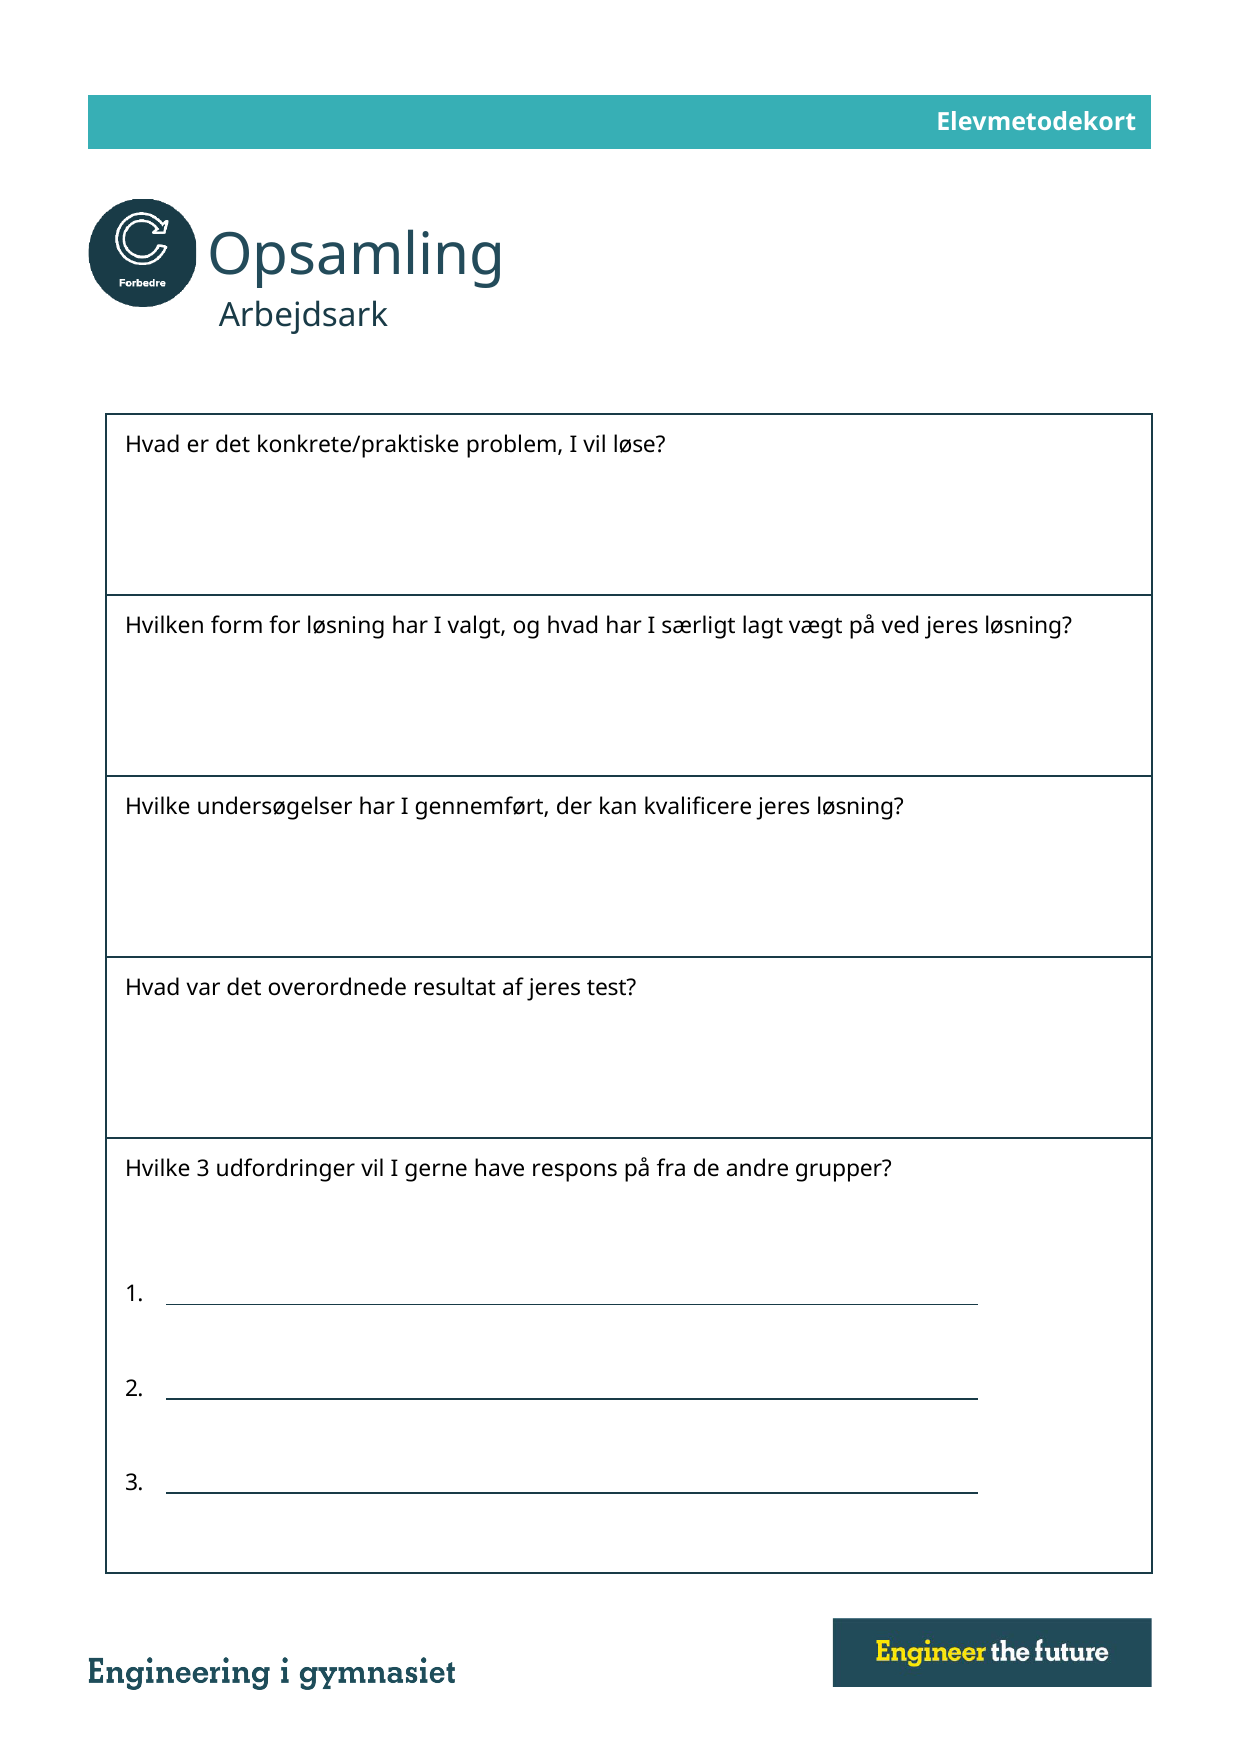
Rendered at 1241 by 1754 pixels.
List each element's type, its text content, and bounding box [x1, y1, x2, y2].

text Arbejdsark [218, 291, 1152, 337]
table_cell Hvilken form for løsning har I valgt, og hvad har I særligt lagt vægt på ved jeres løsning? [107, 596, 1151, 775]
table_cell Hvilke 3 udfordringer vil I gerne have respons på fra de andre grupper? 1. 2. 3. [107, 1139, 1151, 1572]
table_cell Hvad var det overordnede resultat af jeres test? [107, 958, 1151, 1137]
table_cell Hvilke undersøgelser har I gennemført, der kan kvalificere jeres løsning? [107, 777, 1151, 956]
picture [88, 199, 197, 307]
picture [88, 1657, 455, 1690]
picture [832, 1618, 1152, 1687]
table_header Hvad er det konkrete/praktiske problem, I vil løse? [107, 415, 1151, 594]
text Opsamling [207, 212, 1152, 291]
table_header Elevmetodekort [88, 95, 1151, 149]
